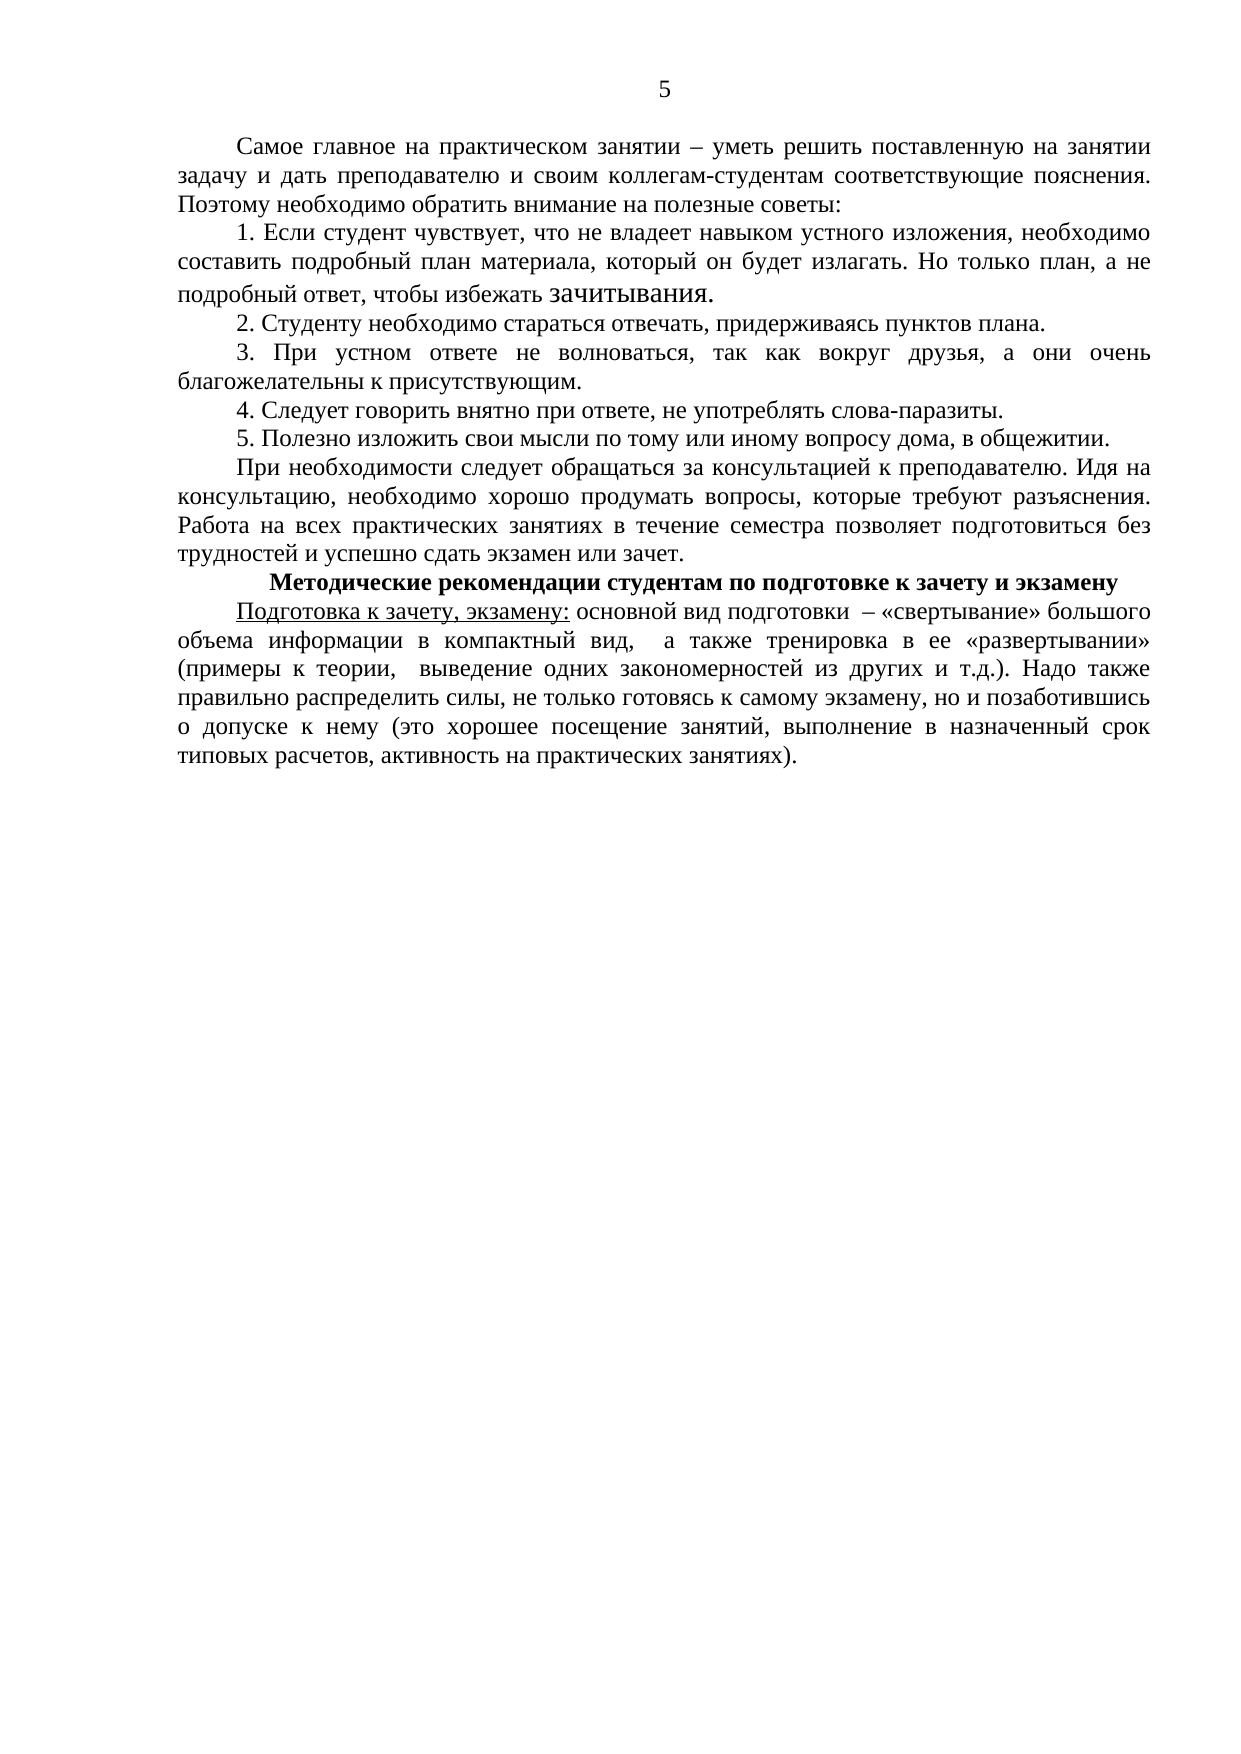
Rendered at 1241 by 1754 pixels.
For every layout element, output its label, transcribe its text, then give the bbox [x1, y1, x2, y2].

text Самое главное на практическом занятии – уметь решить поставленную на занятии задачу и дать преподавателю и своим коллегам-студентам соответствующие пояснения. Поэтому необходимо обратить внимание на полезные советы: [177, 131, 1152, 217]
text 1. Если студент чувствует, что не владеет навыком устного изложения, необходимо составить подробный план материала, который он будет излагать. Но только план, а не подробный ответ, чтобы избежать зачитывания. [177, 217, 1152, 308]
text Методические рекомендации студентам по подготовке к зачету и экзамену [177, 567, 1152, 596]
text Подготовка к зачету, экзамену: основной вид подготовки – «свертывание» большого объема информации в компактный вид, а также тренировка в ее «развертывании» (примеры к теории, выведение одних закономерностей из других и т.д.). Надо также правильно распределить силы, не только готовясь к самому экзамену, но и позаботившись о допуске к нему (это хорошее посещение занятий, выполнение в назначенный срок типовых расчетов, активность на практических занятиях). [177, 596, 1152, 768]
text 4. Следует говорить внятно при ответе, не употреблять слова-паразиты. [177, 395, 1152, 423]
text 2. Студенту необходимо стараться отвечать, придерживаясь пунктов плана. [177, 308, 1152, 337]
text При необходимости следует обращаться за консультацией к преподавателю. Идя на консультацию, необходимо хорошо продумать вопросы, которые требуют разъяснения. Работа на всех практических занятиях в течение семестра позволяет подготовиться без трудностей и успешно сдать экзамен или зачет. [177, 452, 1152, 567]
text 3. При устном ответе не волноваться, так как вокруг друзья, а они очень благожелательны к присутствующим. [177, 337, 1152, 395]
text 5. Полезно изложить свои мысли по тому или иному вопросу дома, в общежитии. [177, 423, 1152, 452]
